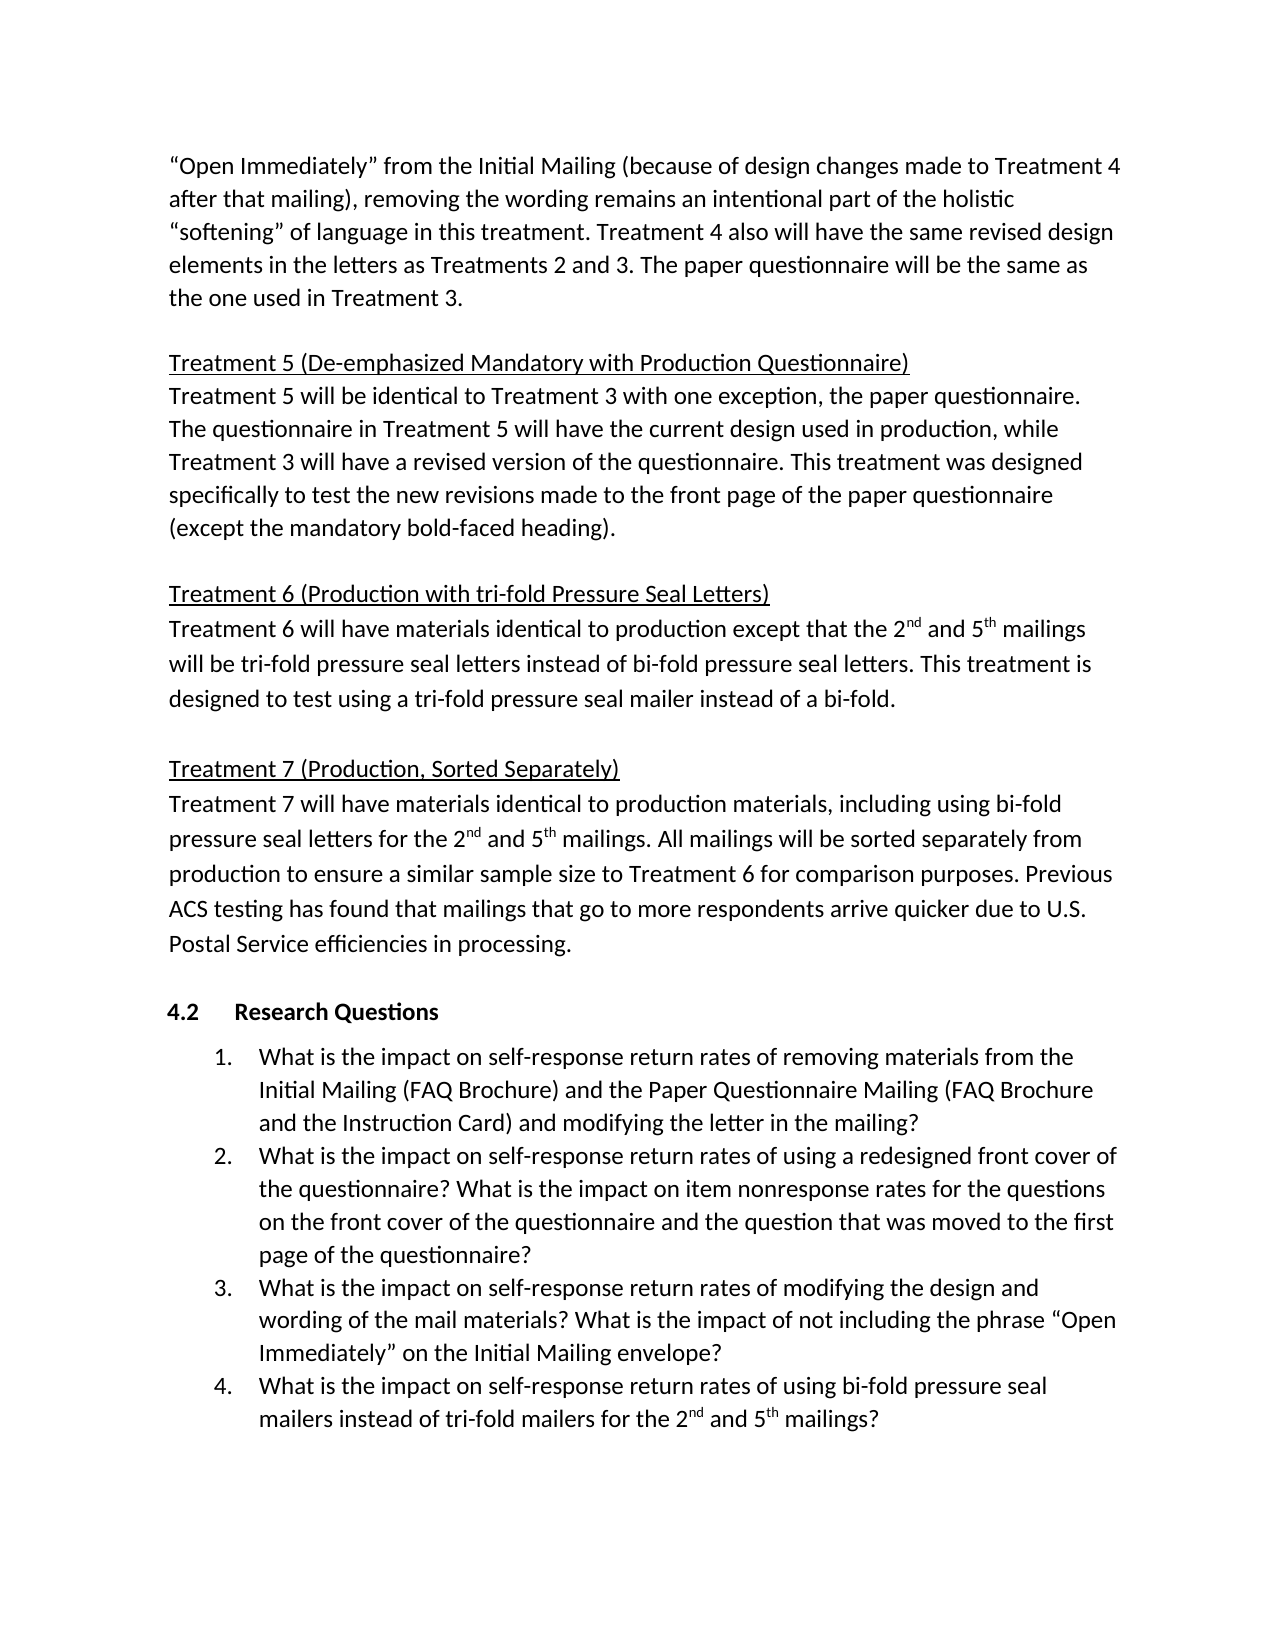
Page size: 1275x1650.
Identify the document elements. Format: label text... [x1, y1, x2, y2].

list What is the impact on self-response return rates of removing materials from the Initial Mailing (FAQ Brochure) and the Paper Questionnaire Mailing (FAQ Brochure and the Instruction Card) and modifying the letter in the mailing? [214, 1041, 1125, 1138]
text Treatment 7 (Production, Sorted Separately) [169, 753, 1125, 783]
subtitle Research Questions [167, 996, 1125, 1026]
list What is the impact on self-response return rates of using bi-fold pressure seal mailers instead of tri-fold mailers for the 2nd and 5th mailings? [214, 1370, 1125, 1434]
list What is the impact on self-response return rates of modifying the design and wording of the mail materials? What is the impact of not including the phrase “Open Immediately” on the Initial Mailing envelope? [214, 1272, 1125, 1368]
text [169, 150, 1125, 312]
text Treatment 5 will be identical to Treatment 3 with one exception, the paper questionnaire. The questionnaire in Treatment 5 will have the current design used in production, while Treatment 3 will have a revised version of the questionnaire. This treatment was designed specifically to test the new revisions made to the front page of the paper questionnaire (except the mandatory bold-faced heading). [169, 380, 1125, 543]
text Treatment 6 will have materials identical to production except that the 2nd and 5th mailings will be tri-fold pressure seal letters instead of bi-fold pressure seal letters. This treatment is designed to test using a tri-fold pressure seal mailer instead of a bi-fold. [169, 613, 1125, 713]
text Treatment 7 will have materials identical to production materials, including using bi-fold pressure seal letters for the 2nd and 5th mailings. All mailings will be sorted separately from production to ensure a similar sample size to Treatment 6 for comparison purposes. Previous ACS testing has found that mailings that go to more respondents arrive quicker due to U.S. Postal Service efficiencies in processing. [169, 788, 1125, 958]
list What is the impact on self-response return rates of using a redesigned front cover of the questionnaire? What is the impact on item nonresponse rates for the questions on the front cover of the questionnaire and the question that was moved to the first page of the questionnaire? [214, 1140, 1125, 1269]
text Treatment 6 (Production with tri-fold Pressure Seal Letters) [169, 578, 1125, 608]
text Treatment 5 (De-emphasized Mandatory with Production Questionnaire) [169, 347, 1125, 378]
